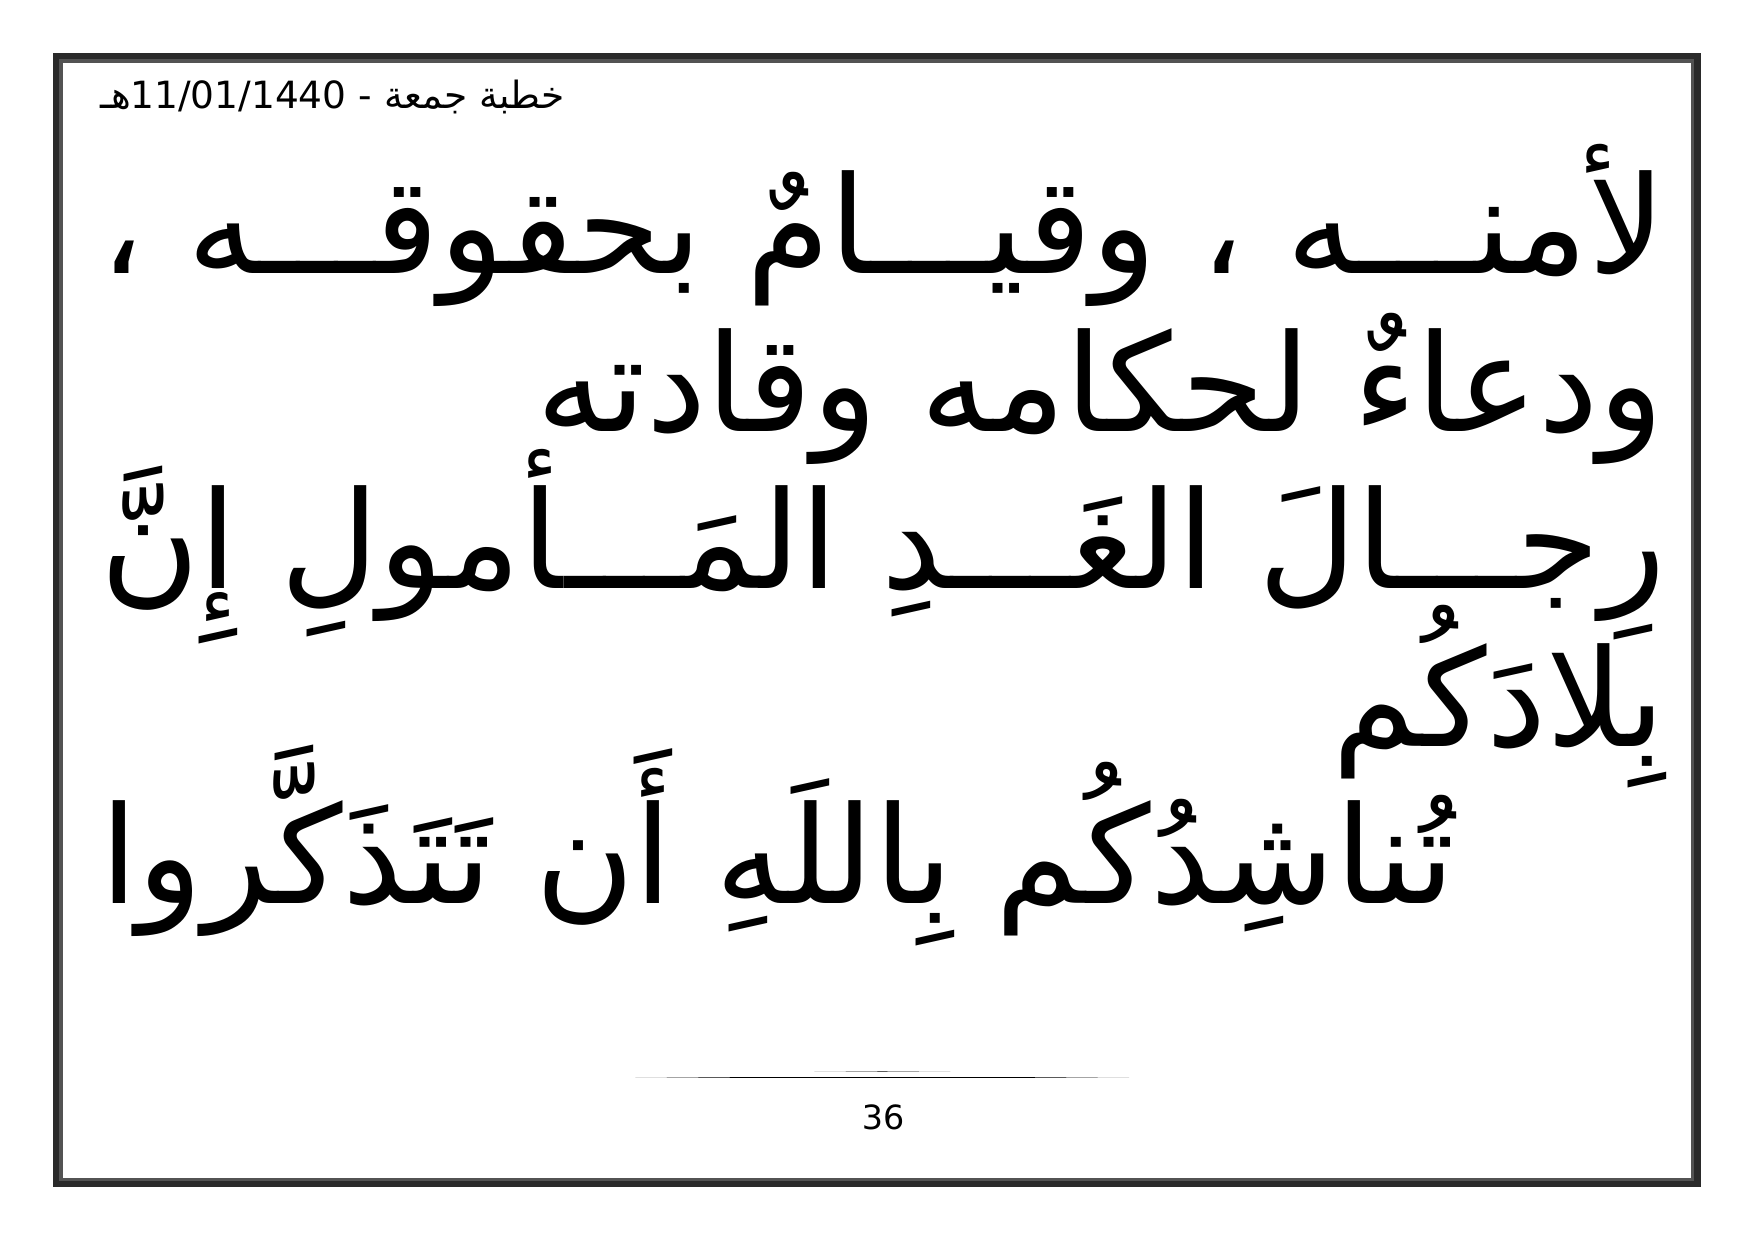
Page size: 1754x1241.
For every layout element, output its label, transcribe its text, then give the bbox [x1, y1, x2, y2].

text حبّ الوطن ذوذوٌ عن حياضه ، ومراقبةٌ لممتلكاته ، وحفظٌ لأمنه ، وقيامٌ بحقوقه ، ودعاءٌ لحكامه وقادته [100, 148, 1665, 463]
text رِجالَ الغَدِ المَأمولِ إِنَّ بِلادَكُم [100, 463, 1665, 778]
text تُناشِدُكُم بِاللَهِ أَن تَتَذَكَّروا [100, 778, 1665, 936]
